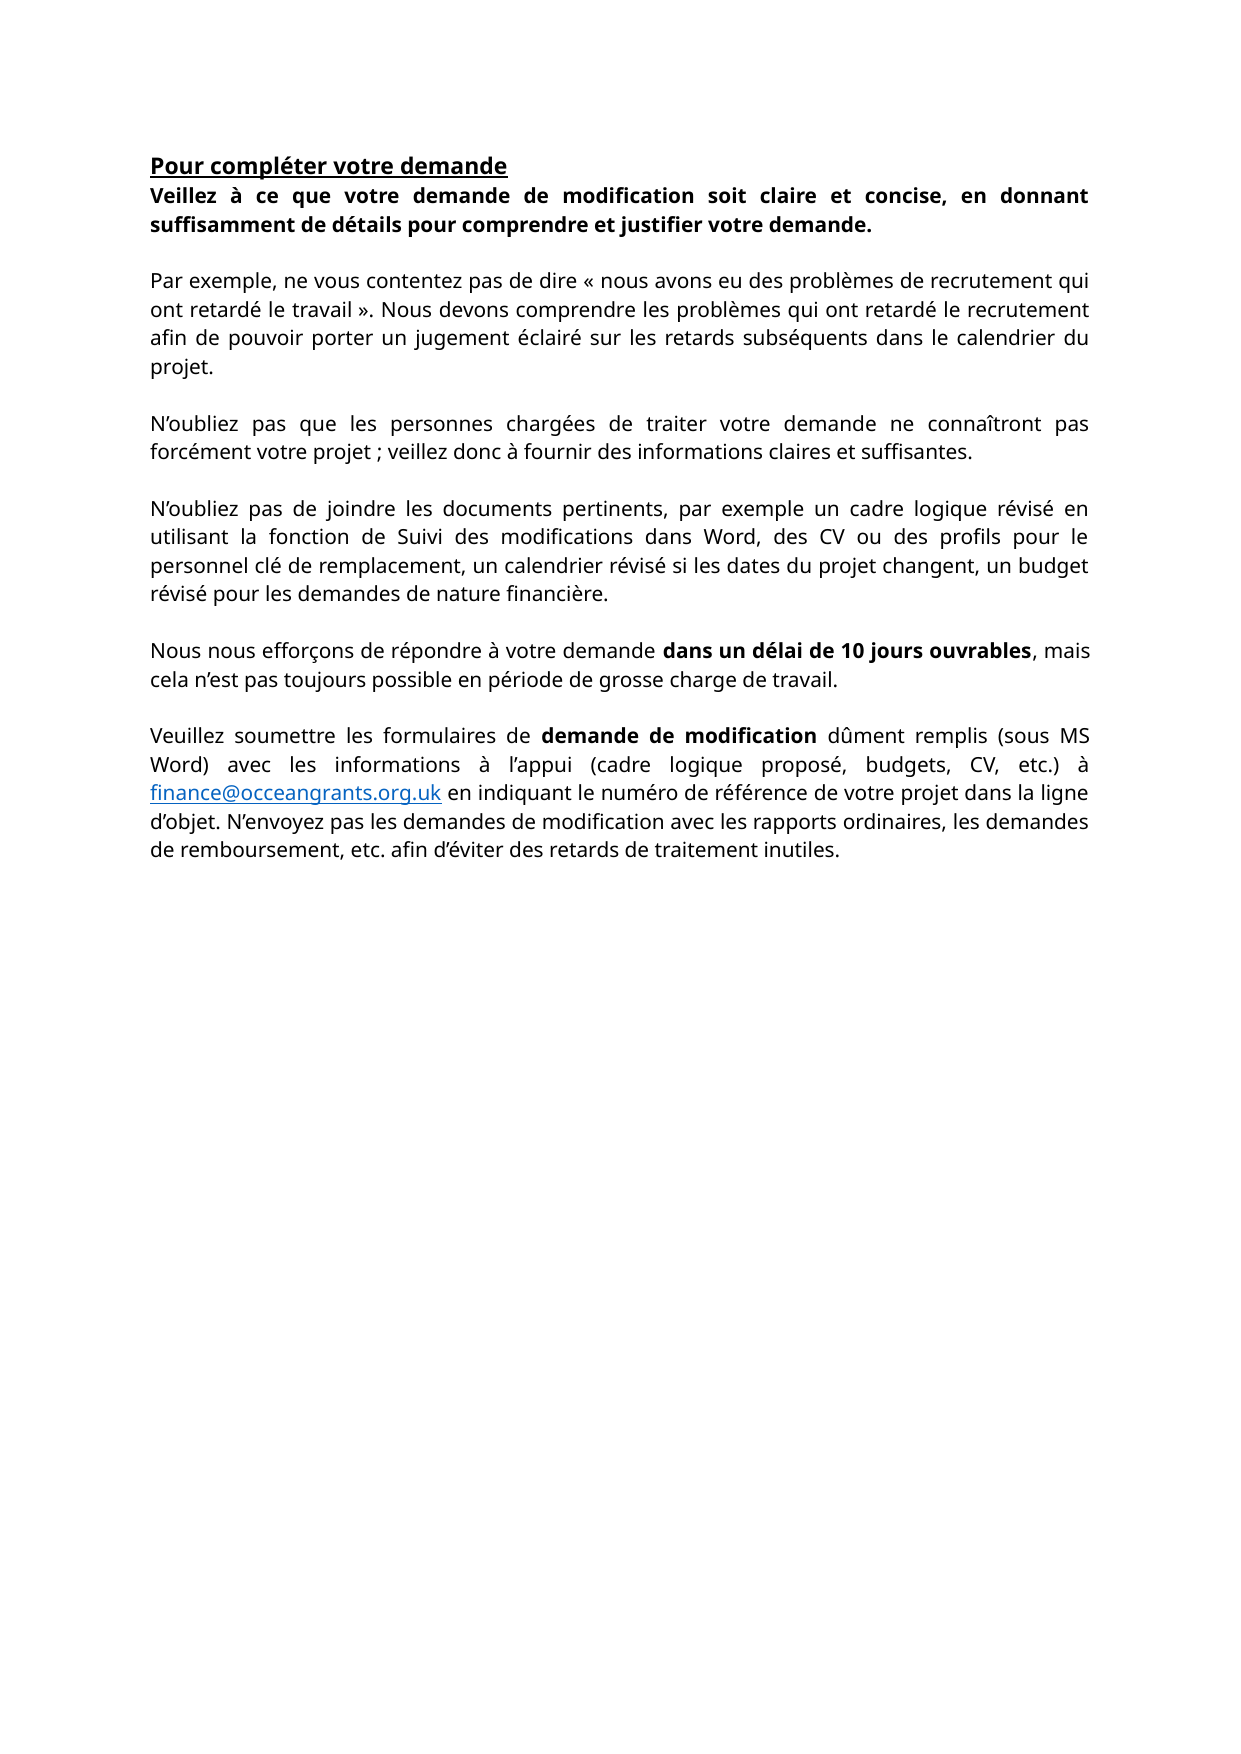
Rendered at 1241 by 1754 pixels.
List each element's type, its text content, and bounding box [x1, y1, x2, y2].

text N’oubliez pas que les personnes chargées de traiter votre demande ne connaîtront pas forcément votre projet ; veillez donc à fournir des informations claires et suffisantes. [150, 409, 1090, 466]
text Pour compléter votre demande [150, 150, 1090, 181]
text Nous nous efforçons de répondre à votre demande dans un délai de 10 jours ouvrables, mais cela n’est pas toujours possible en période de grosse charge de travail. [150, 636, 1090, 693]
text Veillez à ce que votre demande de modification soit claire et concise, en donnant suffisamment de détails pour comprendre et justifier votre demande. [150, 181, 1090, 238]
text N’oubliez pas de joindre les documents pertinents, par exemple un cadre logique révisé en utilisant la fonction de Suivi des modifications dans Word, des CV ou des profils pour le personnel clé de remplacement, un calendrier révisé si les dates du projet changent, un budget révisé pour les demandes de nature financière. [150, 494, 1090, 608]
text Veuillez soumettre les formulaires de demande de modification dûment remplis (sous MS Word) avec les informations à l’appui (cadre logique proposé, budgets, CV, etc.) à finance@occeangrants.org.uk en indiquant le numéro de référence de votre projet dans la ligne d’objet. N’envoyez pas les demandes de modification avec les rapports ordinaires, les demandes de remboursement, etc. afin d’éviter des retards de traitement inutiles. [150, 722, 1090, 864]
text Par exemple, ne vous contentez pas de dire « nous avons eu des problèmes de recrutement qui ont retardé le travail ». Nous devons comprendre les problèmes qui ont retardé le recrutement afin de pouvoir porter un jugement éclairé sur les retards subséquents dans le calendrier du projet. [150, 267, 1090, 380]
